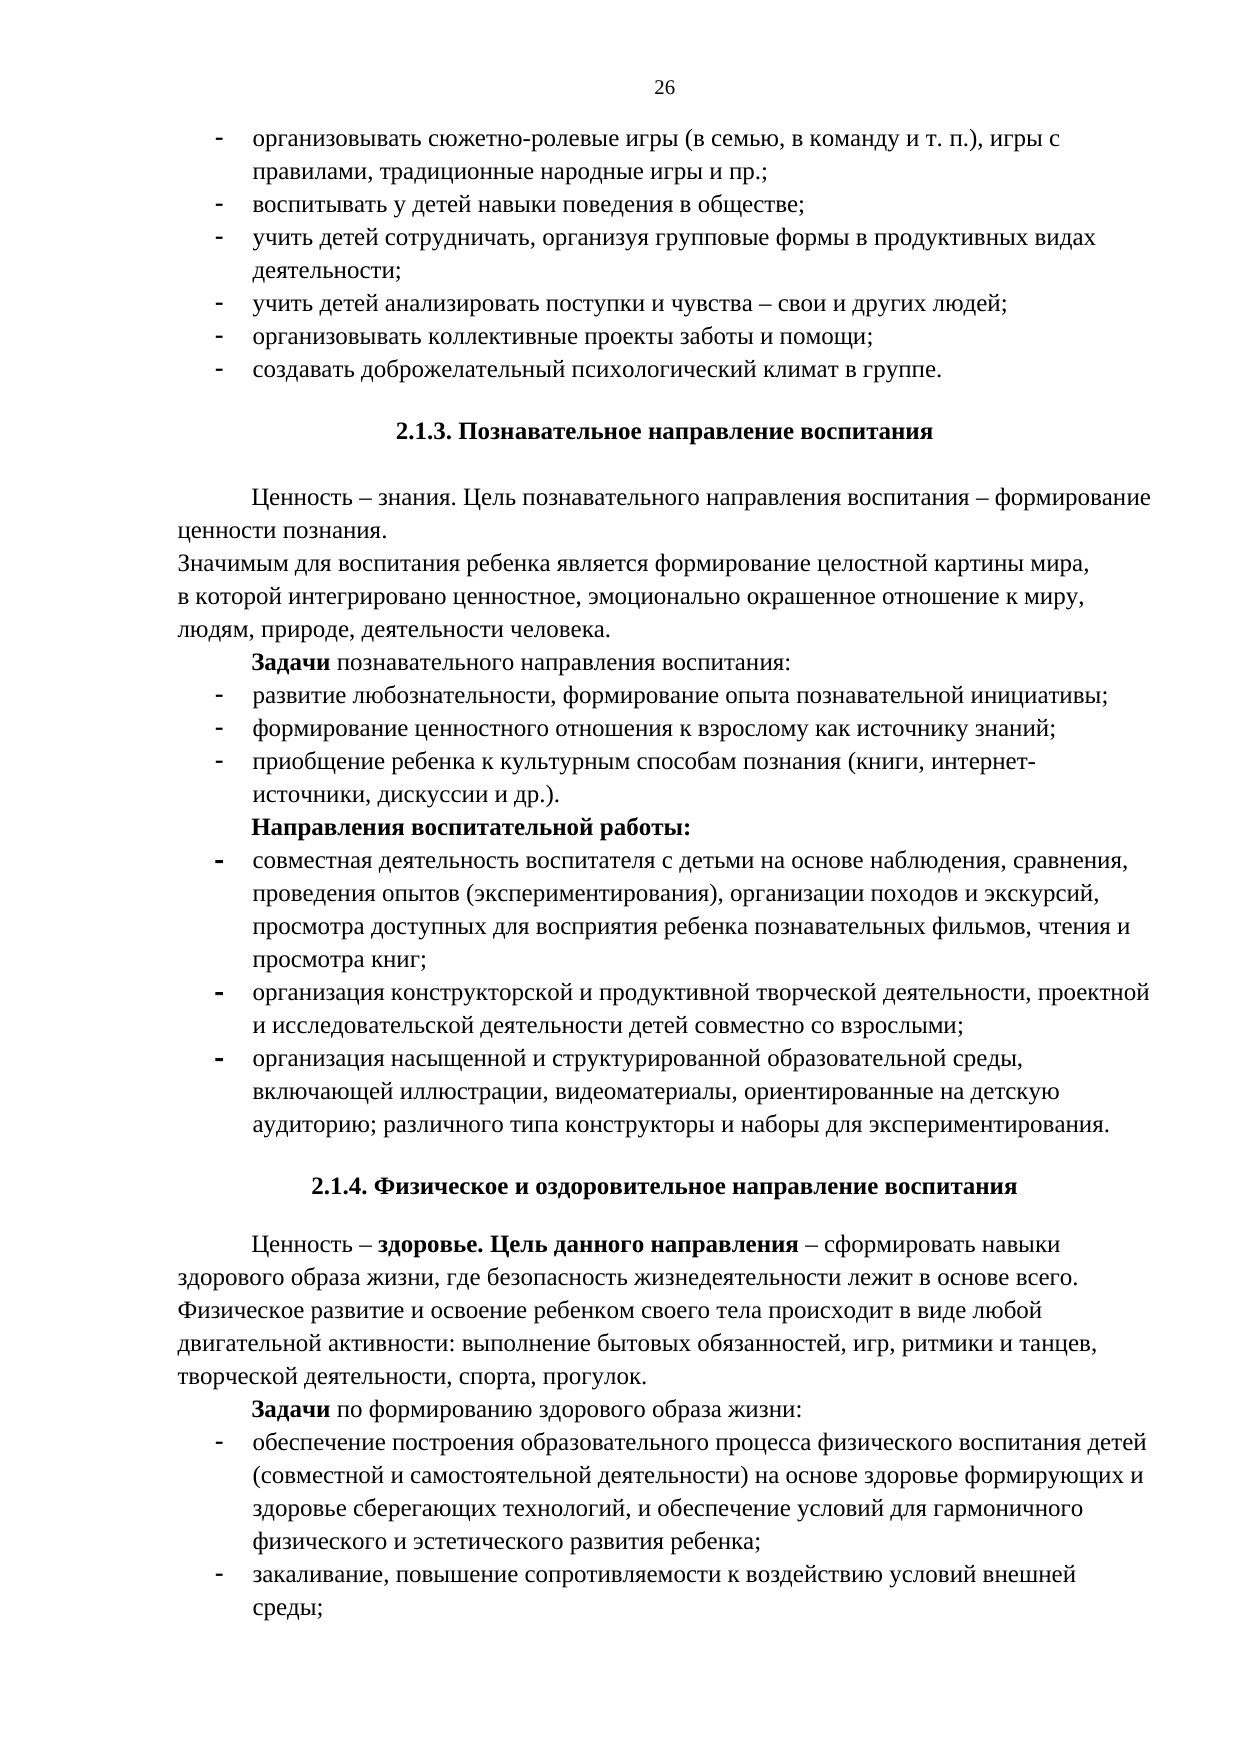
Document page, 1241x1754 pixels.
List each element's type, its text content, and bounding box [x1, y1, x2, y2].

list создавать доброжелательный психологический климат в группе. [215, 354, 1152, 383]
list учить детей сотрудничать, организуя групповые формы в продуктивных видах деятельности; [215, 222, 1152, 284]
text 2.1.3. Познавательное направление воспитания [177, 416, 1152, 445]
list развитие любознательности, формирование опыта познавательной инициативы; [215, 680, 1152, 709]
list приобщение ребенка к культурным способам познания (книги, интернет-источники, дискуссии и др.). [215, 746, 1152, 808]
list организация насыщенной и структурированной образовательной среды, включающей иллюстрации, видеоматериалы, ориентированные на детскую аудиторию; различного типа конструкторы и наборы для экспериментирования. [215, 1043, 1152, 1138]
text Задачи познавательного направления воспитания: [177, 647, 1152, 676]
list обеспечение построения образовательного процесса физического воспитания детей (совместной и самостоятельной деятельности) на основе здоровье формирующих и здоровье сберегающих технологий, и обеспечение условий для гармоничного физического и эстетического развития ребенка; [215, 1427, 1152, 1555]
list организация конструкторской и продуктивной творческой деятельности, проектной и исследовательской деятельности детей совместно со взрослыми; [215, 977, 1152, 1039]
text Задачи по формированию здорового образа жизни: [177, 1394, 1152, 1423]
text Ценность – знания. Цель познавательного направления воспитания – формирование ценности познания. [177, 482, 1152, 544]
list совместная деятельность воспитателя с детьми на основе наблюдения, сравнения, проведения опытов (экспериментирования), организации походов и экскурсий, просмотра доступных для восприятия ребенка познавательных фильмов, чтения и просмотра книг; [215, 845, 1152, 973]
list закаливание, повышение сопротивляемости к воздействию условий внешней среды; [215, 1559, 1152, 1621]
text Ценность – здоровье. Цель данного направления – сформировать навыки здорового образа жизни, где безопасность жизнедеятельности лежит в основе всего. Физическое развитие и освоение ребенком своего тела происходит в виде любой двигательной активности: выполнение бытовых обязанностей, игр, ритмики и танцев, творческой деятельности, спорта, прогулок. [177, 1229, 1152, 1389]
text Направления воспитательной работы: [177, 812, 1152, 841]
list организовывать коллективные проекты заботы и помощи; [215, 321, 1152, 350]
text Значимым для воспитания ребенка является формирование целостной картины мира, в которой интегрировано ценностное, эмоционально окрашенное отношение к миру, людям, природе, деятельности человека. [177, 548, 1152, 643]
list воспитывать у детей навыки поведения в обществе; [215, 189, 1152, 218]
list учить детей анализировать поступки и чувства – свои и других людей; [215, 288, 1152, 317]
list формирование ценностного отношения к взрослому как источнику знаний; [215, 713, 1152, 742]
text 2.1.4. Физическое и оздоровительное направление воспитания [177, 1171, 1152, 1200]
list организовывать сюжетно-ролевые игры (в семью, в команду и т. п.), игры с правилами, традиционные народные игры и пр.; [215, 123, 1152, 185]
